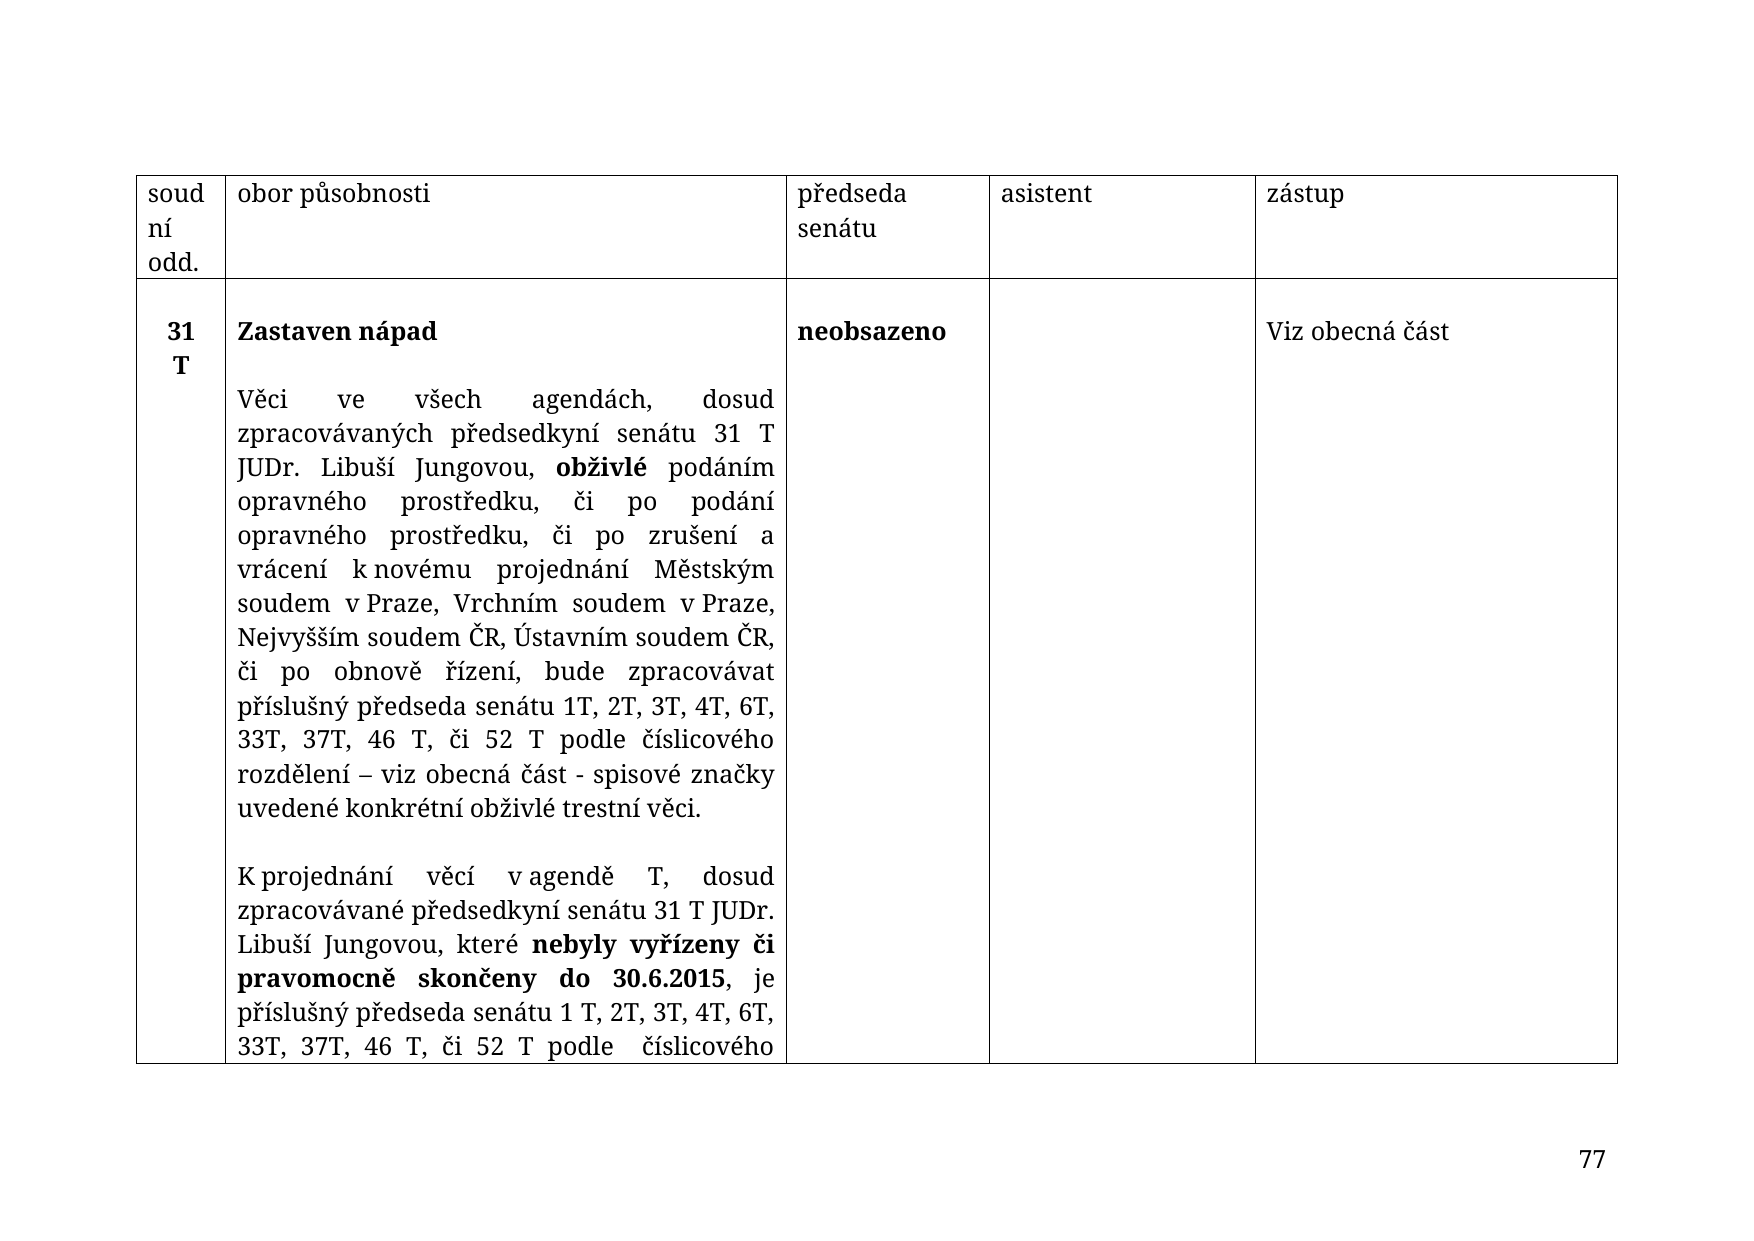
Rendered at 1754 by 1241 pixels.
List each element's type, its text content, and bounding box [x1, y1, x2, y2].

table_cell Viz obecná část [1256, 279, 1617, 1063]
table_cell [990, 279, 1255, 1063]
table_cell 31 T [137, 279, 225, 1063]
table_header soudní odd. [137, 176, 225, 278]
table_cell neobsazeno [787, 279, 989, 1063]
table_header předseda senátu samosoudce [787, 176, 989, 278]
table_header obor působnosti [226, 176, 786, 278]
table_header zástup [1256, 176, 1617, 278]
table_header asistent [990, 176, 1255, 278]
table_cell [226, 279, 786, 1063]
